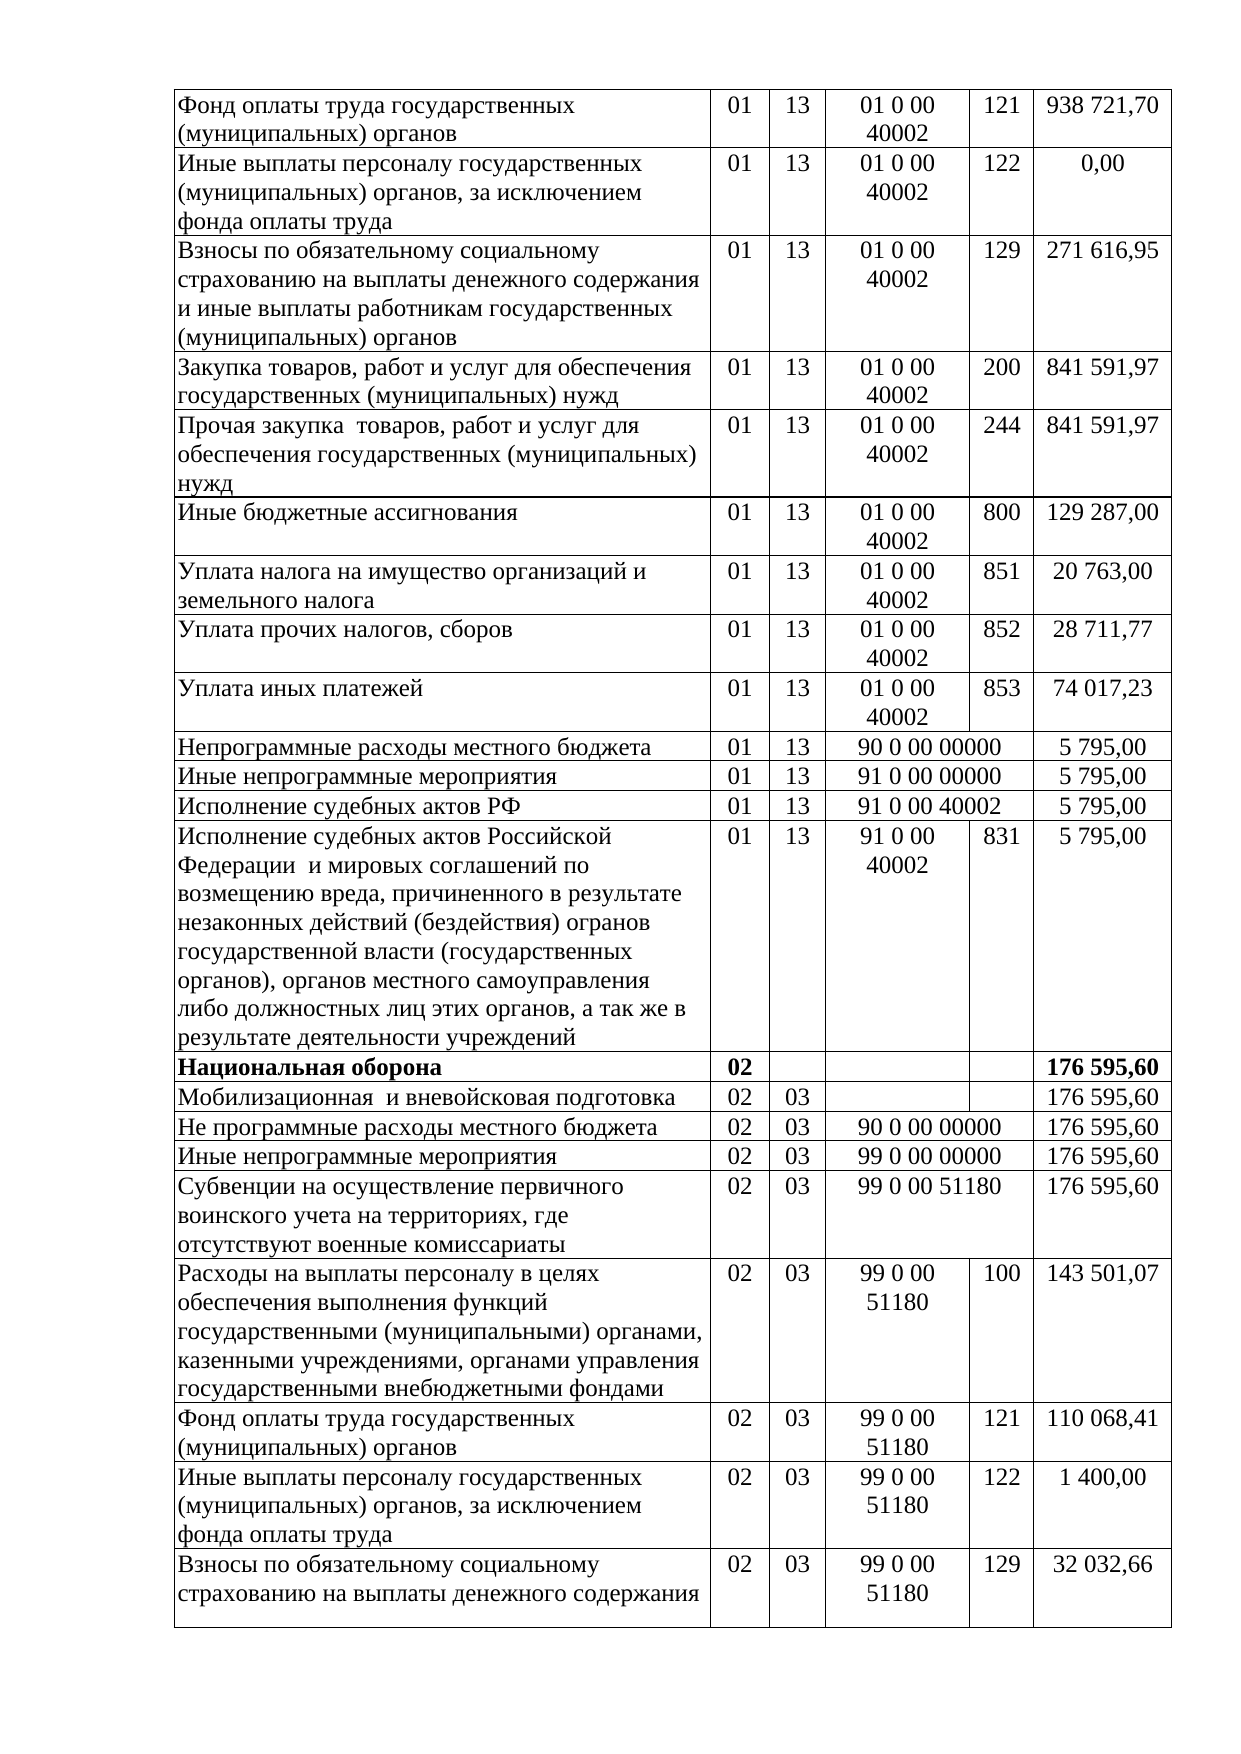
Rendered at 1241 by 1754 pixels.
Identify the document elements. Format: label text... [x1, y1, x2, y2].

table_cell 02 [711, 1462, 769, 1548]
table_cell 99 0 00 51180 [826, 1462, 969, 1548]
table_cell 841 591,97 [1034, 352, 1171, 409]
table_cell 03 [770, 1462, 825, 1548]
table_cell Уплата налога на имущество организаций и земельного налога [175, 556, 710, 613]
table_cell 100 [970, 1259, 1033, 1402]
table_cell Иные выплаты персоналу государственных (муниципальных) органов, за исключением фонда оплаты труда [175, 148, 710, 234]
table_cell 03 [770, 1141, 825, 1170]
table_cell [970, 1052, 1033, 1081]
table_cell 01 [711, 791, 769, 820]
table_cell 13 [770, 761, 825, 790]
table_cell 852 [970, 615, 1033, 672]
table_cell 176 595,60 [1034, 1141, 1171, 1170]
table_cell 13 [770, 791, 825, 820]
table_cell [970, 1082, 1033, 1111]
table_cell 02 [711, 1112, 769, 1140]
table_cell 03 [770, 1171, 825, 1257]
table_cell 1 400,00 [1034, 1462, 1171, 1548]
table_cell 03 [770, 1082, 825, 1111]
table_cell Уплата иных платежей [175, 673, 710, 731]
table_cell 01 0 00 40002 [826, 410, 969, 496]
table_cell 5 795,00 [1034, 732, 1171, 760]
table_cell Прочая закупка товаров, работ и услуг для обеспечения государственных (муниципальных) нужд [175, 410, 710, 496]
table_cell 176 595,60 [1034, 1171, 1171, 1257]
table_cell Иные непрограммные мероприятия [175, 1141, 710, 1170]
table_cell 13 [770, 236, 825, 351]
table_cell 01 0 00 40002 [826, 352, 969, 409]
table_cell 176 595,60 [1034, 1052, 1171, 1081]
table_cell 01 0 00 40002 [826, 498, 969, 555]
table_cell Иные бюджетные ассигнования [175, 498, 710, 555]
table_cell 831 [970, 821, 1033, 1051]
table_cell Не программные расходы местного бюджета [175, 1112, 710, 1140]
table_cell Уплата прочих налогов, сборов [175, 615, 710, 672]
table_cell 01 [711, 148, 769, 234]
table_cell 13 [770, 148, 825, 234]
table_cell 03 [770, 1259, 825, 1402]
table_cell Фонд оплаты труда государственных (муниципальных) органов [175, 90, 710, 147]
table_cell 91 0 00 40002 [826, 821, 969, 1051]
table_cell Национальная оборона [175, 1052, 710, 1081]
table_cell Непрограммные расходы местного бюджета [175, 732, 710, 760]
table_cell 01 [711, 236, 769, 351]
table_cell 938 721,70 [1034, 90, 1171, 147]
table_cell 01 0 00 40002 [826, 148, 969, 234]
table_cell 02 [711, 1082, 769, 1111]
table_cell 02 [711, 1052, 769, 1081]
table_cell 5 795,00 [1034, 761, 1171, 790]
table_cell 129 287,00 [1034, 498, 1171, 555]
table_cell 13 [770, 410, 825, 496]
table_cell 90 0 00 00000 [826, 1112, 1033, 1140]
table_cell 122 [970, 148, 1033, 234]
table_cell 01 0 00 40002 [826, 615, 969, 672]
table_cell 129 [970, 1549, 1033, 1627]
table_cell Фонд оплаты труда государственных (муниципальных) органов [175, 1403, 710, 1461]
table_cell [175, 1549, 710, 1627]
table_cell Иные выплаты персоналу государственных (муниципальных) органов, за исключением фонда оплаты труда [175, 1462, 710, 1548]
table_cell 02 [711, 1403, 769, 1461]
table_cell 03 [770, 1112, 825, 1140]
table_cell 01 [711, 90, 769, 147]
table_cell 01 [711, 673, 769, 731]
table_cell Иные непрограммные мероприятия [175, 761, 710, 790]
table_cell 176 595,60 [1034, 1082, 1171, 1111]
table_cell 271 616,95 [1034, 236, 1171, 351]
table_cell 853 [970, 673, 1033, 731]
table_cell 01 [711, 498, 769, 555]
table_cell 74 017,23 [1034, 673, 1171, 731]
table_cell 99 0 00 51180 [826, 1403, 969, 1461]
table_cell 01 [711, 556, 769, 613]
table_cell 99 0 00 51180 [826, 1171, 1033, 1257]
table_cell Закупка товаров, работ и услуг для обеспечения государственных (муниципальных) нужд [175, 352, 710, 409]
table_cell 122 [970, 1462, 1033, 1548]
table_cell 02 [711, 1141, 769, 1170]
table_cell 03 [770, 1403, 825, 1461]
table_cell 121 [970, 1403, 1033, 1461]
table_cell 13 [770, 498, 825, 555]
table_cell 01 [711, 761, 769, 790]
table_cell 13 [770, 615, 825, 672]
table_cell 91 0 00 00000 [826, 761, 1033, 790]
table_cell 13 [770, 352, 825, 409]
table_cell 28 711,77 [1034, 615, 1171, 672]
table_cell 99 0 00 51180 [826, 1259, 969, 1402]
table_cell [826, 1082, 969, 1111]
table_cell 32 032,66 [1034, 1549, 1171, 1627]
table_cell 13 [770, 556, 825, 613]
table_cell 0,00 [1034, 148, 1171, 234]
table_cell 01 0 00 40002 [826, 90, 969, 147]
table_cell 13 [770, 673, 825, 731]
table_cell 13 [770, 732, 825, 760]
table_cell 91 0 00 40002 [826, 791, 1033, 820]
table_cell 01 0 00 40002 [826, 556, 969, 613]
table_cell 13 [770, 90, 825, 147]
table_cell 01 [711, 352, 769, 409]
table_cell [770, 1052, 825, 1081]
table_cell 851 [970, 556, 1033, 613]
table_cell 90 0 00 00000 [826, 732, 1033, 760]
table_cell 176 595,60 [1034, 1112, 1171, 1140]
table_cell Расходы на выплаты персоналу в целях обеспечения выполнения функций государственными (муниципальными) органами, казенными учреждениями, органами управления государственными внебюджетными фондами [175, 1259, 710, 1402]
table_cell 841 591,97 [1034, 410, 1171, 496]
table_cell 5 795,00 [1034, 791, 1171, 820]
table_cell 20 763,00 [1034, 556, 1171, 613]
table_cell 03 [770, 1549, 825, 1627]
table_cell Исполнение судебных актов Российской Федерации и мировых соглашений по возмещению вреда, причиненного в результате незаконных действий (бездействия) огранов государственной власти (государственных органов), органов местного самоуправления либо должностных лиц этих органов, а так же в результате деятельности учреждений [175, 821, 710, 1051]
table_cell 129 [970, 236, 1033, 351]
table_cell 02 [711, 1549, 769, 1627]
table_cell 110 068,41 [1034, 1403, 1171, 1461]
table_cell 800 [970, 498, 1033, 555]
table_cell 02 [711, 1259, 769, 1402]
table_cell 99 0 00 51180 [826, 1549, 969, 1627]
table_cell 01 [711, 821, 769, 1051]
table_cell Взносы по обязательному социальному страхованию на выплаты денежного содержания и иные выплаты работникам государственных (муниципальных) органов [175, 236, 710, 351]
table_cell 200 [970, 352, 1033, 409]
table_cell 01 0 00 40002 [826, 673, 969, 731]
table_cell 01 [711, 410, 769, 496]
table_cell [826, 1052, 969, 1081]
table_cell Исполнение судебных актов РФ [175, 791, 710, 820]
table_cell 01 [711, 615, 769, 672]
table_cell 01 [711, 732, 769, 760]
table_cell 01 0 00 40002 [826, 236, 969, 351]
table_cell 99 0 00 00000 [826, 1141, 1033, 1170]
table_cell Мобилизационная и вневойсковая подготовка [175, 1082, 710, 1111]
table_cell 13 [770, 821, 825, 1051]
table_cell 02 [711, 1171, 769, 1257]
table_cell 121 [970, 90, 1033, 147]
table_cell 143 501,07 [1034, 1259, 1171, 1402]
table_cell 244 [970, 410, 1033, 496]
table_cell Субвенции на осуществление первичного воинского учета на территориях, где отсутствуют военные комиссариаты [175, 1171, 710, 1257]
table_cell 5 795,00 [1034, 821, 1171, 1051]
